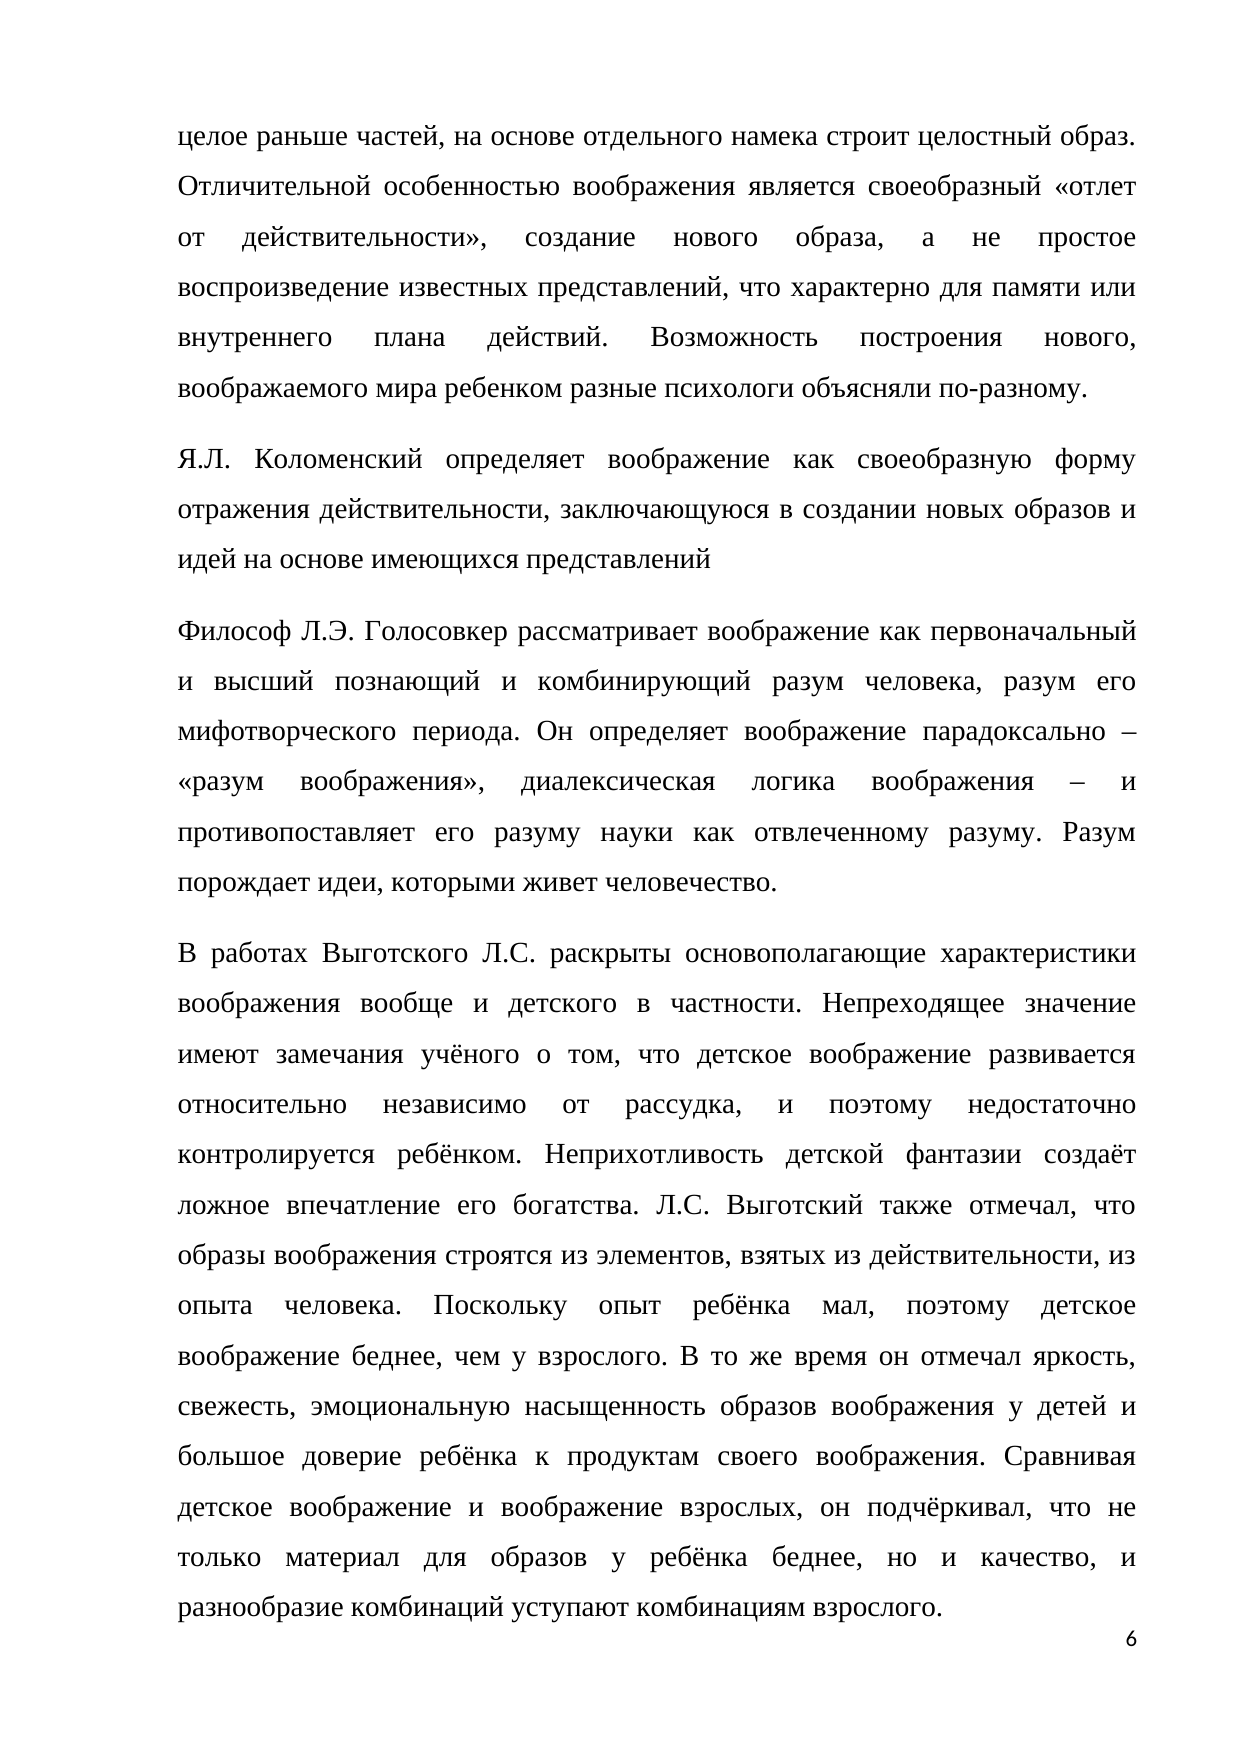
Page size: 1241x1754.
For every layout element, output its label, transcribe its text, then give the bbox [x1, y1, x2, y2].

text Философ Л.Э. Голосовкер рассматривает воображение как первоначальный и высший познающий и комбинирующий разум человека, разум его мифотворческого периода. Он определяет воображение парадоксально – «разум воображения», диалексическая логика воображения – и противопоставляет его разуму науки как отвлеченному разуму. Разум порождает идеи, которыми живет человечество. [177, 613, 1137, 898]
text В работах Выготского Л.С. раскрыты основополагающие характеристики воображения вообще и детского в частности. Непреходящее значение имеют замечания учёного о том, что детское воображение развивается относительно независимо от рассудка, и поэтому недостаточно контролируется ребёнком. Неприхотливость детской фантазии создаёт ложное впечатление его богатства. Л.С. Выготский также отмечал, что образы воображения строятся из элементов, взятых из действительности, из опыта человека. Поскольку опыт ребёнка мал, поэтому детское воображение беднее, чем у взрослого. В то же время он отмечал яркость, свежесть, эмоциональную насыщенность образов воображения у детей и большое доверие ребёнка к продуктам своего воображения. Сравнивая детское воображение и воображение взрослых, он подчёркивал, что не только материал для образов у ребёнка беднее, но и качество, и разнообразие комбинаций уступают комбинациям взрослого. [177, 935, 1137, 1623]
text Я.Л. Коломенский определяет воображение как своеобразную форму отражения действительности, заключающуюся в создании новых образов и идей на основе имеющихся представлений [177, 441, 1137, 575]
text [177, 118, 1137, 403]
